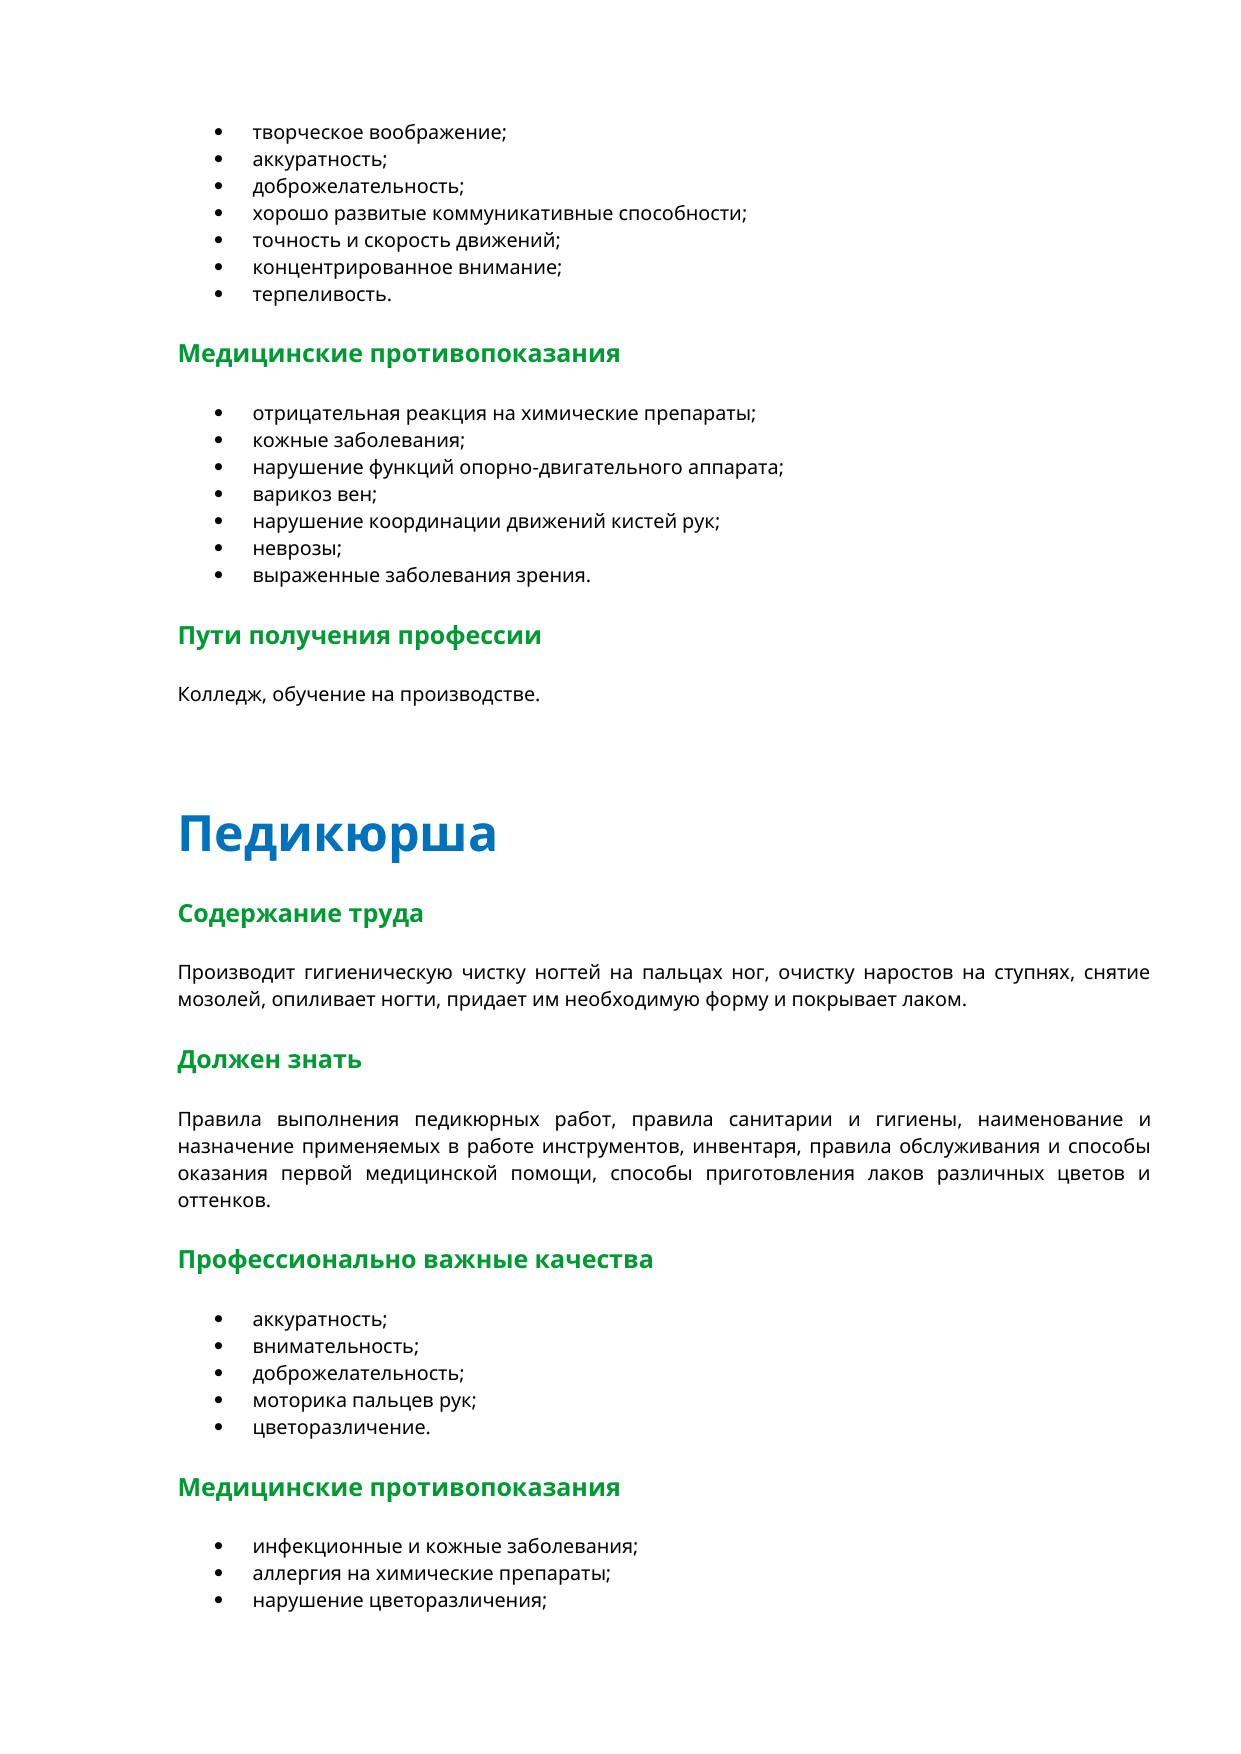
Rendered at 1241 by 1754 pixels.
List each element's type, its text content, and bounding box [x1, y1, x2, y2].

text Пути получения профессии [177, 617, 1152, 651]
list точность и скорость движений; [215, 226, 1152, 253]
list нарушение координации движений кистей рук; [215, 507, 1152, 534]
list концентрированное внимание; [215, 253, 1152, 280]
list неврозы; [215, 534, 1152, 561]
text Медицинские противопоказания [177, 1469, 1152, 1503]
list аллергия на химические препараты; [215, 1559, 1152, 1587]
list творческое воображение; [215, 118, 1152, 145]
list нарушение функций опорно-двигательного аппарата; [215, 453, 1152, 480]
text Профессионально важные качества [177, 1242, 1152, 1276]
list терпеливость. [215, 280, 1152, 307]
list аккуратность; [215, 145, 1152, 172]
text Должен знать [177, 1042, 1152, 1076]
text Медицинские противопоказания [177, 336, 1152, 370]
list выраженные заболевания зрения. [215, 561, 1152, 588]
text Производит гигиеническую чистку ногтей на пальцах ног, очистку наростов на ступнях, снятие мозолей, опиливает ногти, придает им необходимую форму и покрывает лаком. [177, 959, 1152, 1013]
text Колледж, обучение на производстве. [177, 681, 1152, 708]
list внимательность; [215, 1332, 1152, 1359]
list аккуратность; [215, 1305, 1152, 1332]
list доброжелательность; [215, 172, 1152, 199]
list инфекционные и кожные заболевания; [215, 1533, 1152, 1559]
text Педикюрша [177, 798, 1152, 866]
list кожные заболевания; [215, 426, 1152, 453]
list цветоразличение. [215, 1413, 1152, 1440]
list доброжелательность; [215, 1359, 1152, 1386]
text Содержание труда [177, 895, 1152, 929]
list варикоз вен; [215, 480, 1152, 507]
list хорошо развитые коммуникативные способности; [215, 199, 1152, 226]
list моторика пальцев рук; [215, 1386, 1152, 1413]
list отрицательная реакция на химические препараты; [215, 399, 1152, 426]
text Правила выполнения педикюрных работ, правила санитарии и гигиены, наименование и назначение применяемых в работе инструментов, инвентаря, правила обслуживания и способы оказания первой медицинской помощи, способы приготовления лаков различных цветов и оттенков. [177, 1105, 1152, 1213]
list нарушение цветоразличения; [215, 1587, 1152, 1613]
